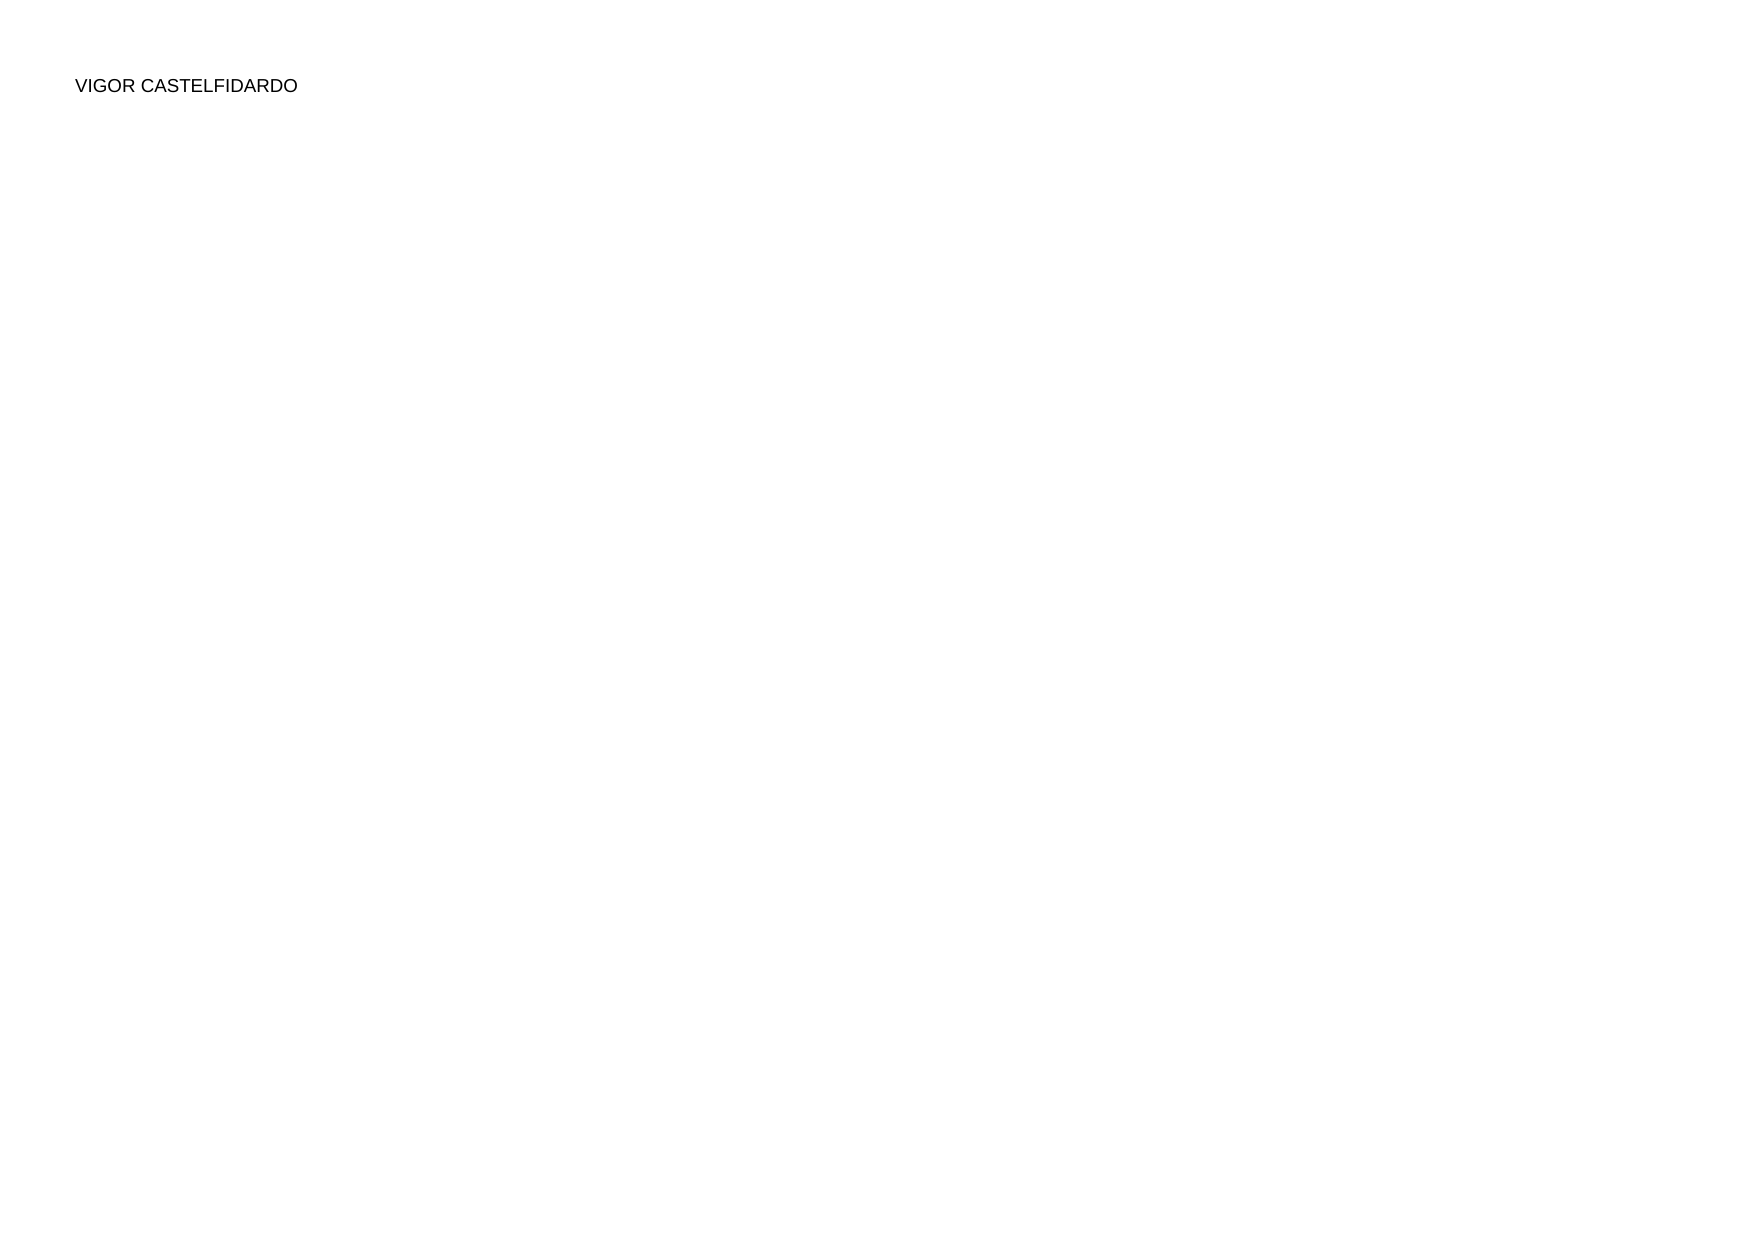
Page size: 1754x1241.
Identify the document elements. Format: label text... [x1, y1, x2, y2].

text VIGOR CASTELFIDARDO [75, 75, 1626, 97]
